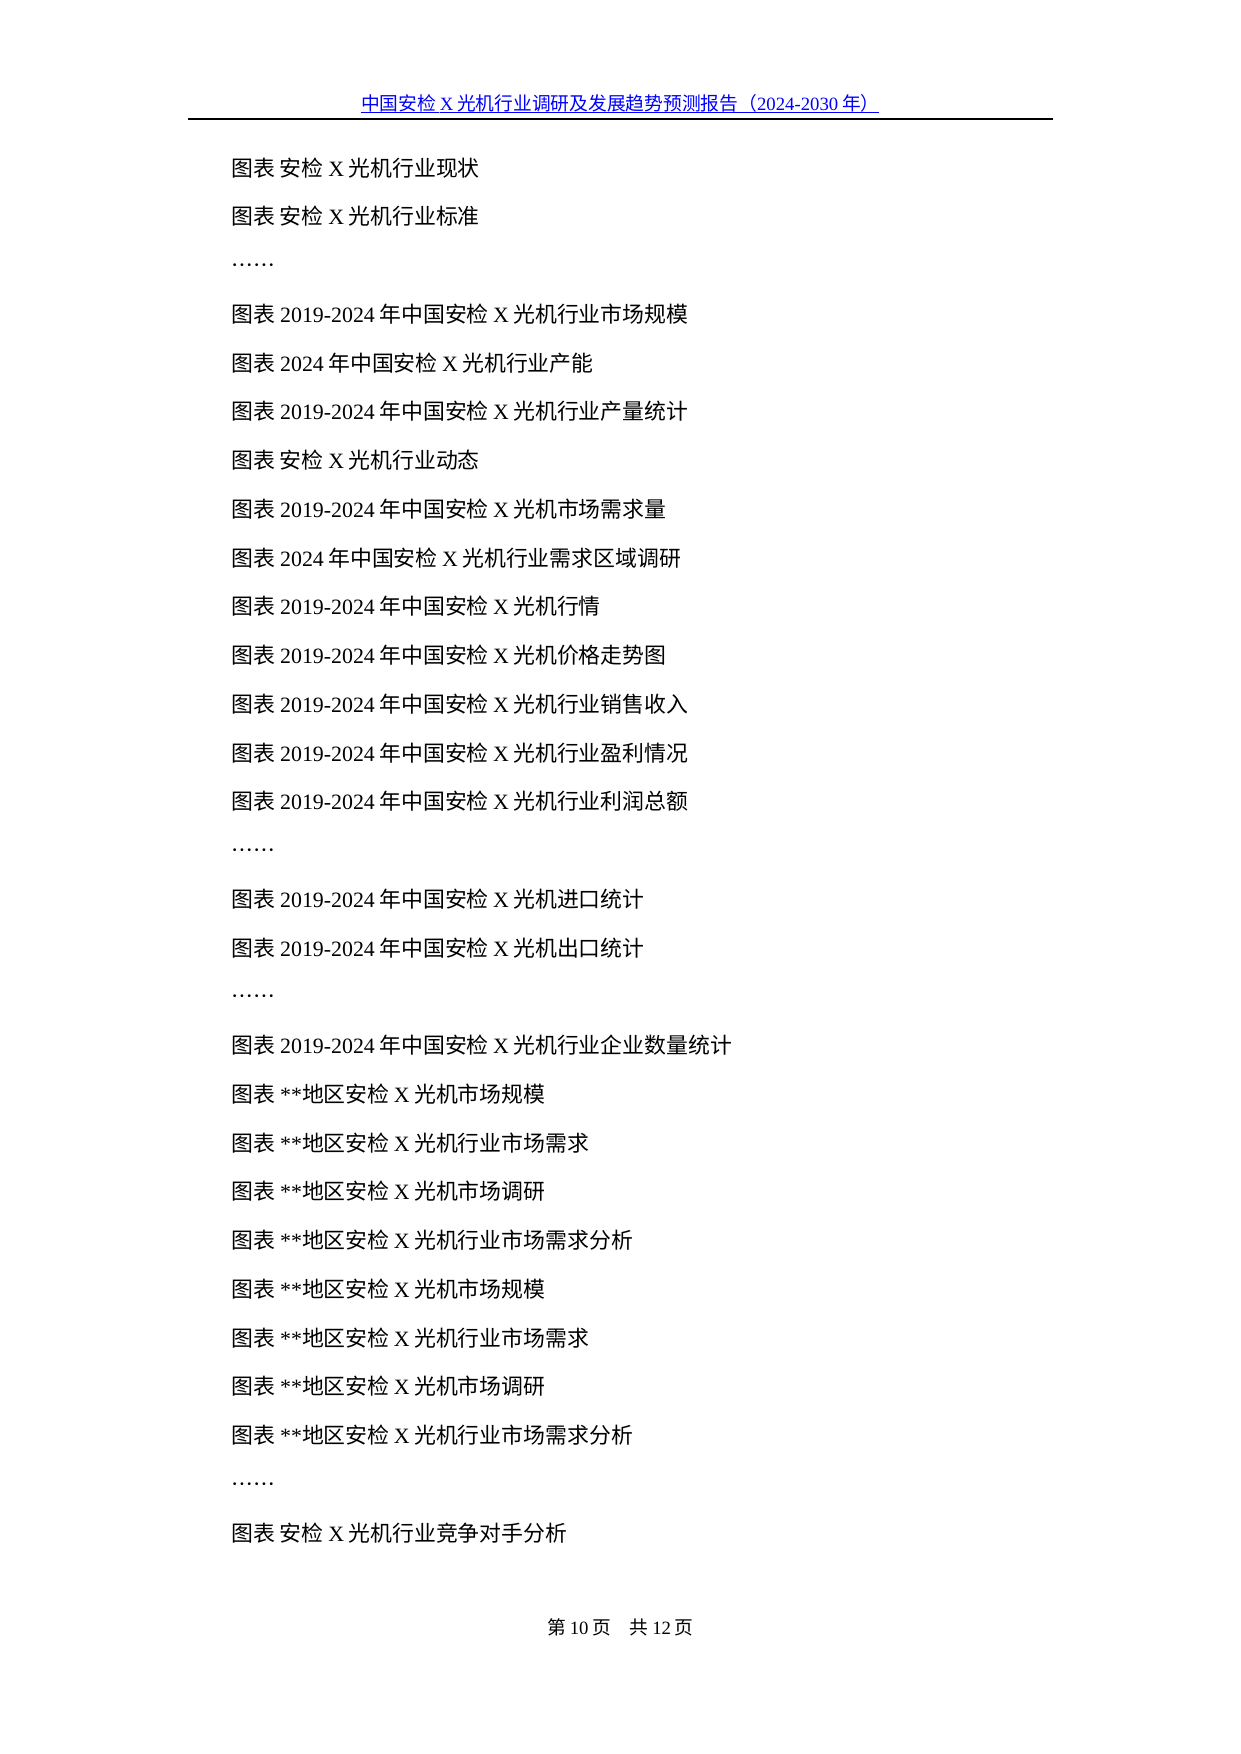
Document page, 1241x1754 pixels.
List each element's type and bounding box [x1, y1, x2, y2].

text [187, 150, 1053, 1548]
